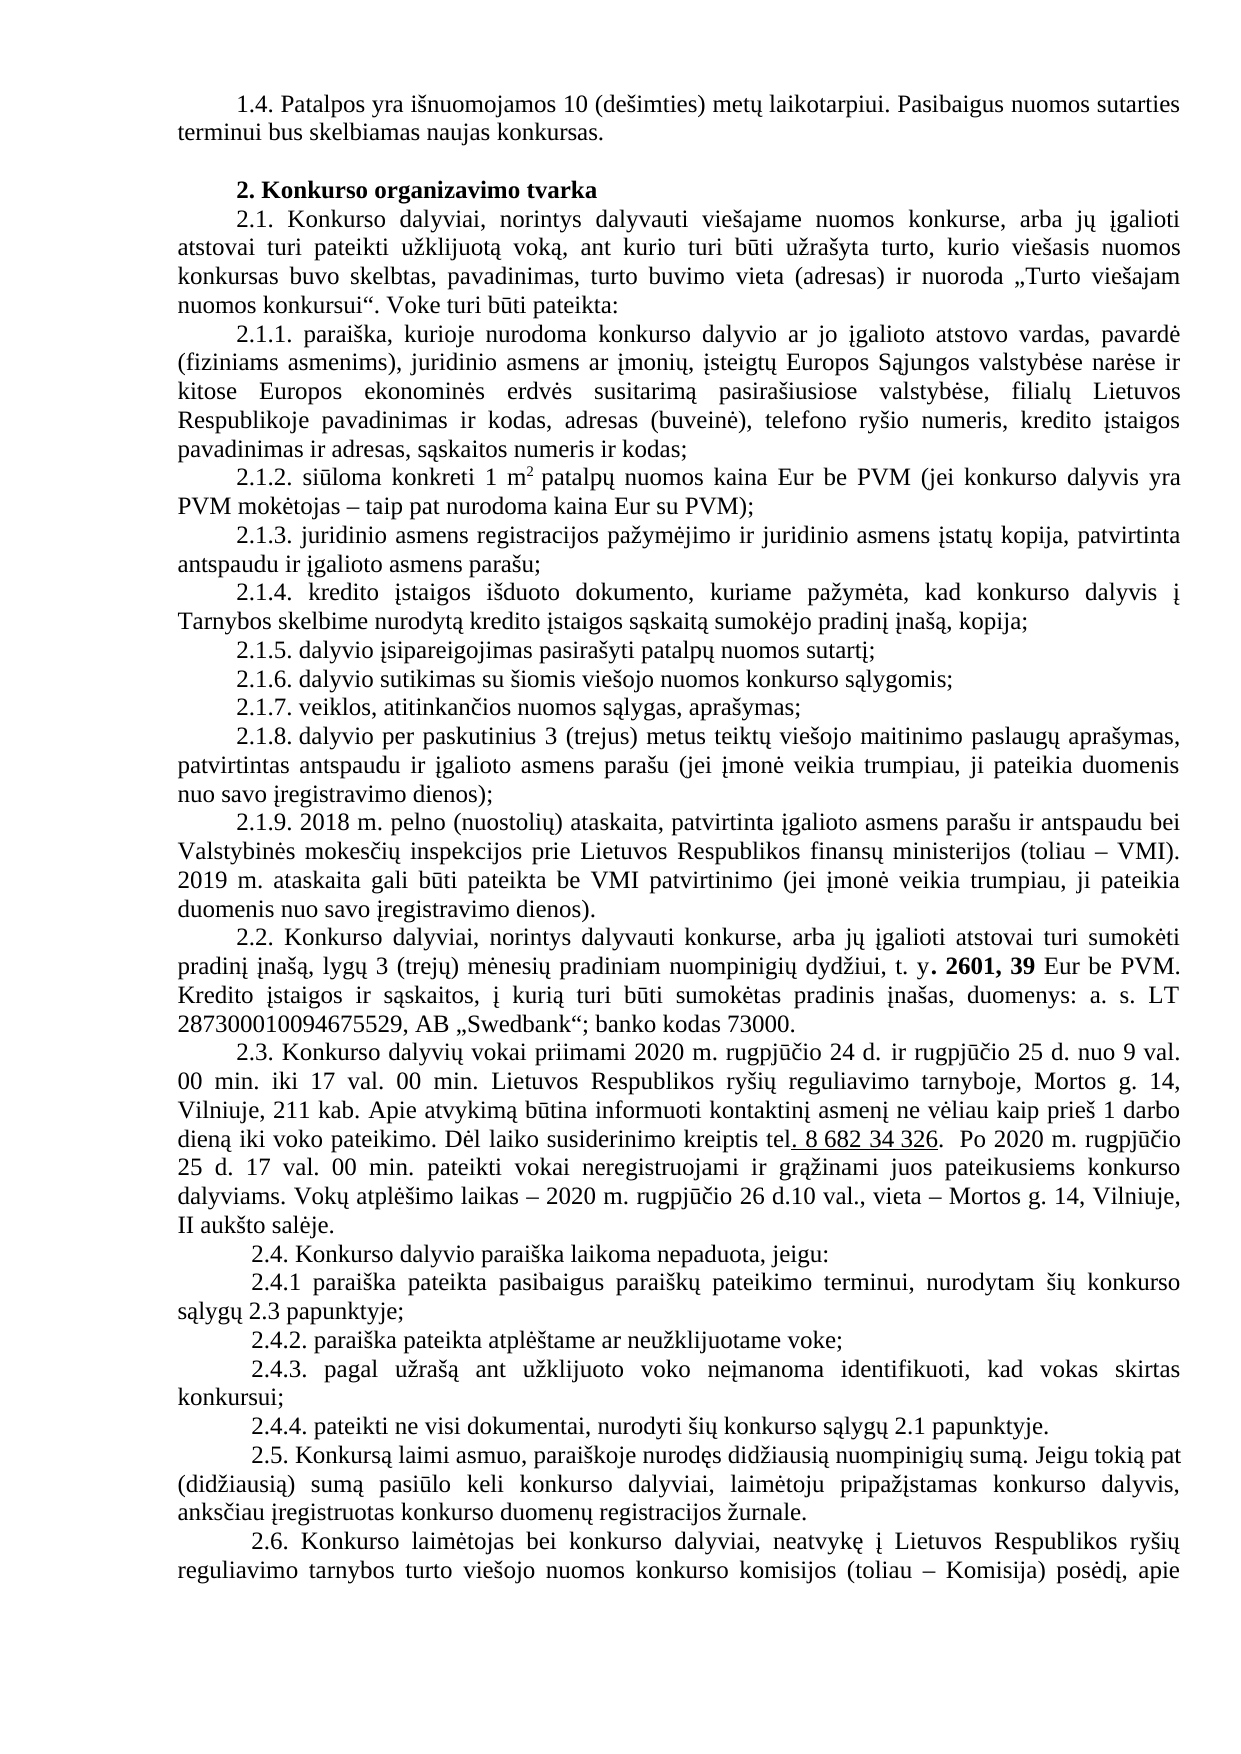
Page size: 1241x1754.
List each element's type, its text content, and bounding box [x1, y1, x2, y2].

text 2.4.4. pateikti ne visi dokumentai, nurodyti šių konkurso sąlygų 2.1 papunktyje. [177, 1411, 1181, 1440]
text 2.1.6. dalyvio sutikimas su šiomis viešojo nuomos konkurso sąlygomis; [177, 664, 1181, 692]
text 2.1.3. juridinio asmens registracijos pažymėjimo ir juridinio asmens įstatų kopija, patvirtinta antspaudu ir įgalioto asmens parašu; [177, 520, 1181, 577]
text 2.1. Konkurso dalyviai, norintys dalyvauti viešajame nuomos konkurse, arba jų įgalioti atstovai turi pateikti užklijuotą voką, ant kurio turi būti užrašyta turto, kurio viešasis nuomos konkursas buvo skelbtas, pavadinimas, turto buvimo vieta (adresas) ir nuoroda „Turto viešajam nuomos konkursui“. Voke turi būti pateikta: [177, 204, 1181, 319]
text 2.3. Konkurso dalyvių vokai priimami 2020 m. rugpjūčio 24 d. ir rugpjūčio 25 d. nuo 9 val. 00 min. iki 17 val. 00 min. Lietuvos Respublikos ryšių reguliavimo tarnyboje, Mortos g. 14, Vilniuje, 211 kab. Apie atvykimą būtina informuoti kontaktinį asmenį ne vėliau kaip prieš 1 darbo dieną iki voko pateikimo. Dėl laiko susiderinimo kreiptis tel. 8 682 34 326. Po 2020 m. rugpjūčio 25 d. 17 val. 00 min. pateikti vokai neregistruojami ir grąžinami juos pateikusiems konkurso dalyviams. Vokų atplėšimo laikas – 2020 m. rugpjūčio 26 d.10 val., vieta – Mortos g. 14, Vilniuje, II aukšto salėje. [177, 1037, 1181, 1124]
text 2.3. Konkurso dalyvių vokai priimami 2020 m. rugpjūčio 24 d. ir rugpjūčio 25 d. nuo 9 val. 00 min. iki 17 val. 00 min. Lietuvos Respublikos ryšių reguliavimo tarnyboje, Mortos g. 14, Vilniuje, 211 kab. Apie atvykimą būtina informuoti kontaktinį asmenį ne vėliau kaip prieš 1 darbo dieną iki voko pateikimo. Dėl laiko susiderinimo kreiptis tel. 8 682 34 326. Po 2020 m. rugpjūčio 25 d. 17 val. 00 min. pateikti vokai neregistruojami ir grąžinami juos pateikusiems konkurso dalyviams. Vokų atplėšimo laikas – 2020 m. rugpjūčio 26 d.10 val., vieta – Mortos g. 14, Vilniuje, II aukšto salėje. [177, 1124, 1181, 1239]
text 2.1.4. kredito įstaigos išduoto dokumento, kuriame pažymėta, kad konkurso dalyvis į Tarnybos skelbime nurodytą kredito įstaigos sąskaitą sumokėjo pradinį įnašą, kopija; [177, 577, 1181, 635]
text 2.1.2. siūloma konkreti 1 m2 patalpų nuomos kaina Eur be PVM (jei konkurso dalyvis yra PVM mokėtojas – taip pat nurodoma kaina Eur su PVM); [177, 462, 1181, 520]
text 2.1.7. veiklos, atitinkančios nuomos sąlygas, aprašymas; [177, 692, 1181, 721]
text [177, 1526, 1181, 1584]
text 2.4.1 paraiška pateikta pasibaigus paraiškų pateikimo terminui, nurodytam šių konkurso sąlygų 2.3 papunktyje; [177, 1267, 1181, 1325]
text 2.4.2. paraiška pateikta atplėštame ar neužklijuotame voke; [177, 1325, 1181, 1354]
text 2.4. Konkurso dalyvio paraiška laikoma nepaduota, jeigu: [177, 1239, 1181, 1267]
text 2.4.3. pagal užrašą ant užklijuoto voko neįmanoma identifikuoti, kad vokas skirtas konkursui; [177, 1354, 1181, 1411]
text 2.1.5. dalyvio įsipareigojimas pasirašyti patalpų nuomos sutartį; [177, 635, 1181, 664]
text 2. Konkurso organizavimo tvarka [177, 175, 1181, 204]
text 2.1.8. dalyvio per paskutinius 3 (trejus) metus teiktų viešojo maitinimo paslaugų aprašymas, patvirtintas antspaudu ir įgalioto asmens parašu (jei įmonė veikia trumpiau, ji pateikia duomenis nuo savo įregistravimo dienos); [177, 721, 1181, 807]
text 2.1.1. paraiška, kurioje nurodoma konkurso dalyvio ar jo įgalioto atstovo vardas, pavardė (fiziniams asmenims), juridinio asmens ar įmonių, įsteigtų Europos Sąjungos valstybėse narėse ir kitose Europos ekonominės erdvės susitarimą pasirašiusiose valstybėse, filialų Lietuvos Respublikoje pavadinimas ir kodas, adresas (buveinė), telefono ryšio numeris, kredito įstaigos pavadinimas ir adresas, sąskaitos numeris ir kodas; [177, 319, 1181, 462]
text 2.2. Konkurso dalyviai, norintys dalyvauti konkurse, arba jų įgalioti atstovai turi sumokėti pradinį įnašą, lygų 3 (trejų) mėnesių pradiniam nuompinigių dydžiui, t. y. 2601, 39 Eur be PVM. Kredito įstaigos ir sąskaitos, į kurią turi būti sumokėtas pradinis įnašas, duomenys: a. s. LT 287300010094675529, AB „Swedbank“; banko kodas 73000. [177, 922, 1181, 1037]
text 2.1.9. 2018 m. pelno (nuostolių) ataskaita, patvirtinta įgalioto asmens parašu ir antspaudu bei Valstybinės mokesčių inspekcijos prie Lietuvos Respublikos finansų ministerijos (toliau – VMI). 2019 m. ataskaita gali būti pateikta be VMI patvirtinimo (jei įmonė veikia trumpiau, ji pateikia duomenis nuo savo įregistravimo dienos). [177, 807, 1181, 922]
text 2.5. Konkursą laimi asmuo, paraiškoje nurodęs didžiausią nuompinigių sumą. Jeigu tokią pat (didžiausią) sumą pasiūlo keli konkurso dalyviai, laimėtoju pripažįstamas konkurso dalyvis, anksčiau įregistruotas konkurso duomenų registracijos žurnale. [177, 1440, 1181, 1526]
text 1.4. Patalpos yra išnuomojamos 10 (dešimties) metų laikotarpiui. Pasibaigus nuomos sutarties terminui bus skelbiamas naujas konkursas. [177, 89, 1181, 146]
